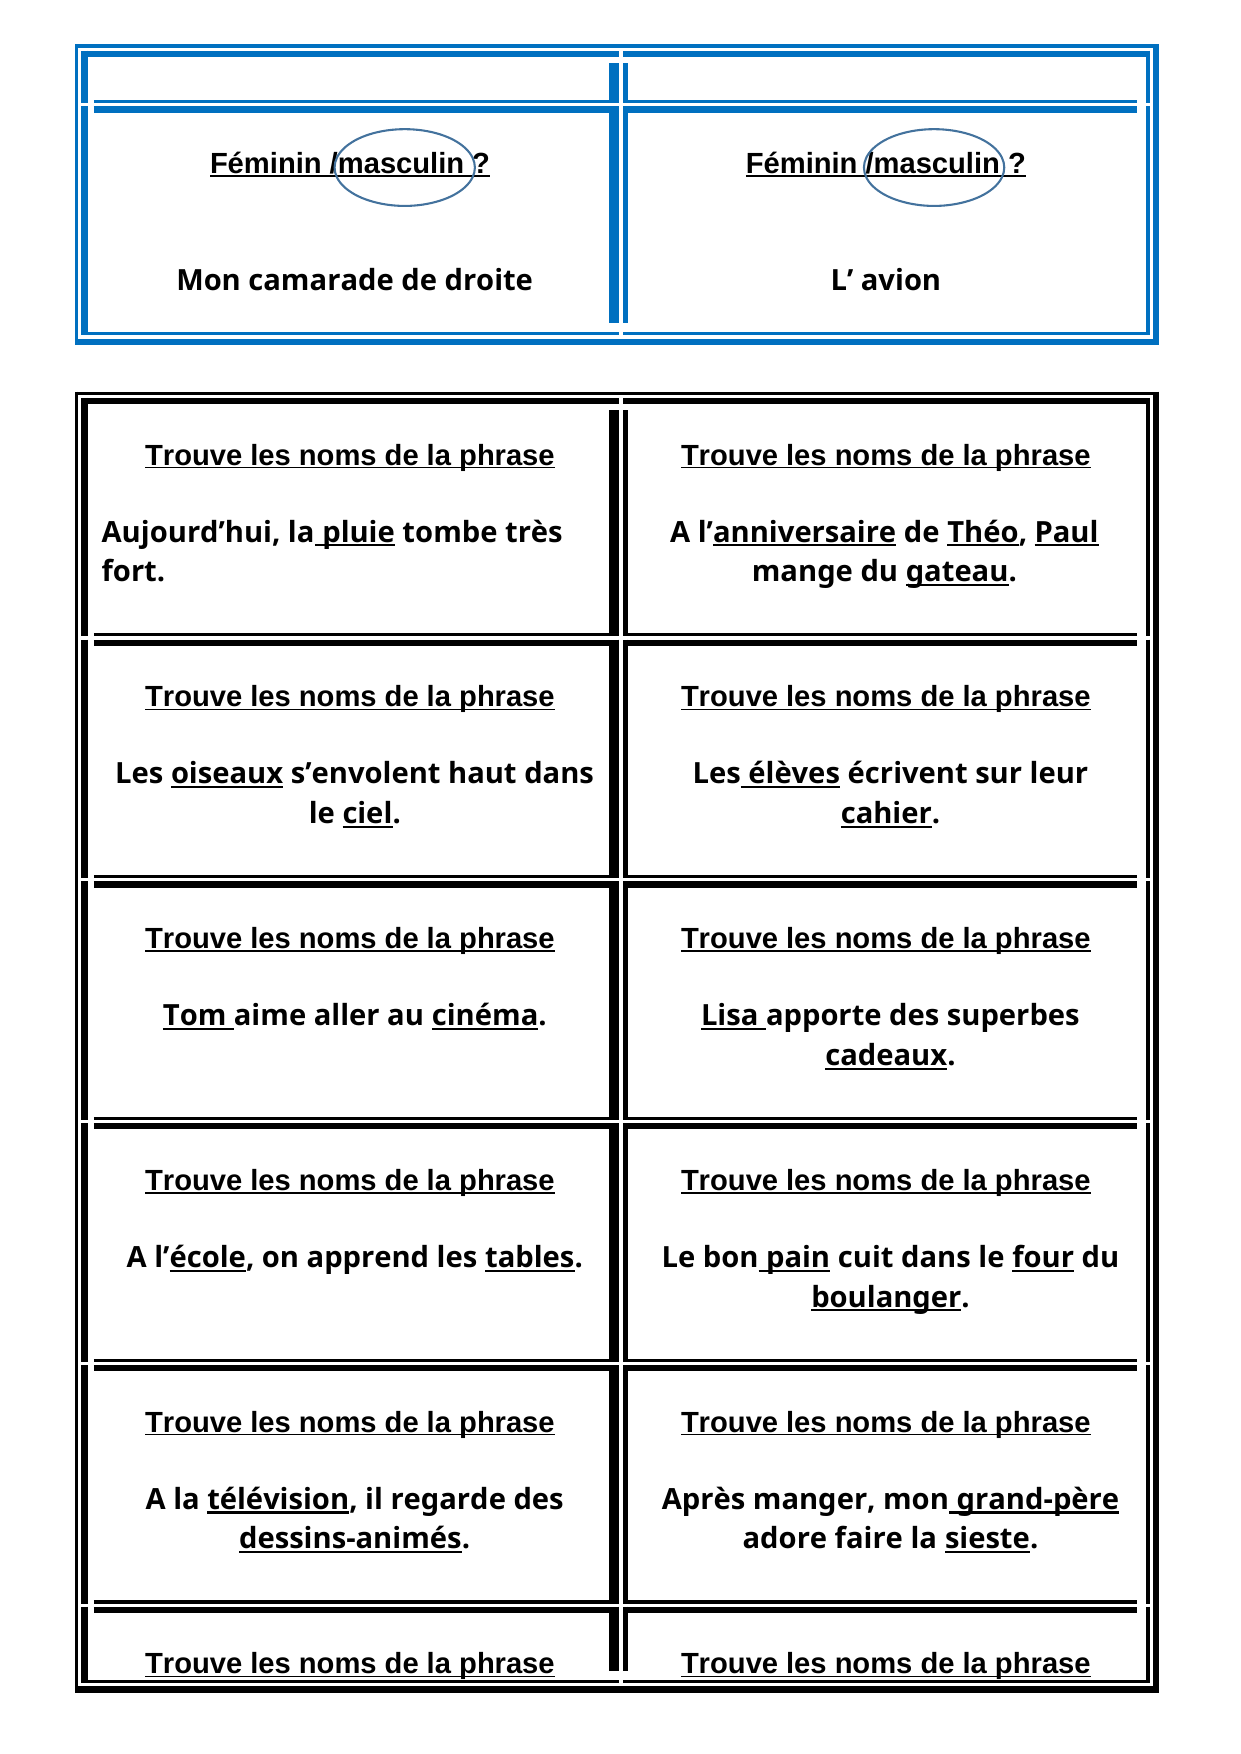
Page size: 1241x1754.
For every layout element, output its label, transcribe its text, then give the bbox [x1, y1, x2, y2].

table_cell Trouve les noms de la phrase Le cuisinier prépare un grand plat. [81, 1600, 619, 1680]
table_header Trouve les noms de la phrase Aujourd’hui, la pluie tombe très fort. [88, 404, 619, 633]
table_cell Trouve les noms de la phrase Lisa apporte des superbes cadeaux. [619, 875, 1153, 1117]
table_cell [619, 48, 1153, 100]
table_cell Féminin /masculin ? L’ avion [619, 100, 1153, 332]
table_header Trouve les noms de la phrase A l’anniversaire de Théo, Paul mange du gateau. [619, 395, 1153, 633]
table_cell Trouve les noms de la phrase Le bon pain cuit dans le four du boulanger. [619, 1117, 1153, 1359]
table_cell Trouve les noms de la phrase A l’école, on apprend les tables. [81, 1117, 619, 1359]
table_cell Trouve les noms de la phrase A la télévision, il regarde des dessins-animés. [81, 1359, 619, 1600]
table_cell Féminin /masculin ? Mon camarade de droite [81, 100, 619, 332]
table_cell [619, 1600, 1153, 1680]
table_cell Trouve les noms de la phrase Tom aime aller au cinéma. [81, 875, 619, 1117]
table_cell Féminin /masculin ? Sa chemise [88, 57, 619, 100]
table_cell Trouve les noms de la phrase Après manger, mon grand-père adore faire la sieste. [619, 1359, 1153, 1600]
table_cell Trouve les noms de la phrase Les oiseaux s’envolent haut dans le ciel. [81, 633, 619, 875]
table_cell Trouve les noms de la phrase Les élèves écrivent sur leur cahier. [619, 633, 1153, 875]
